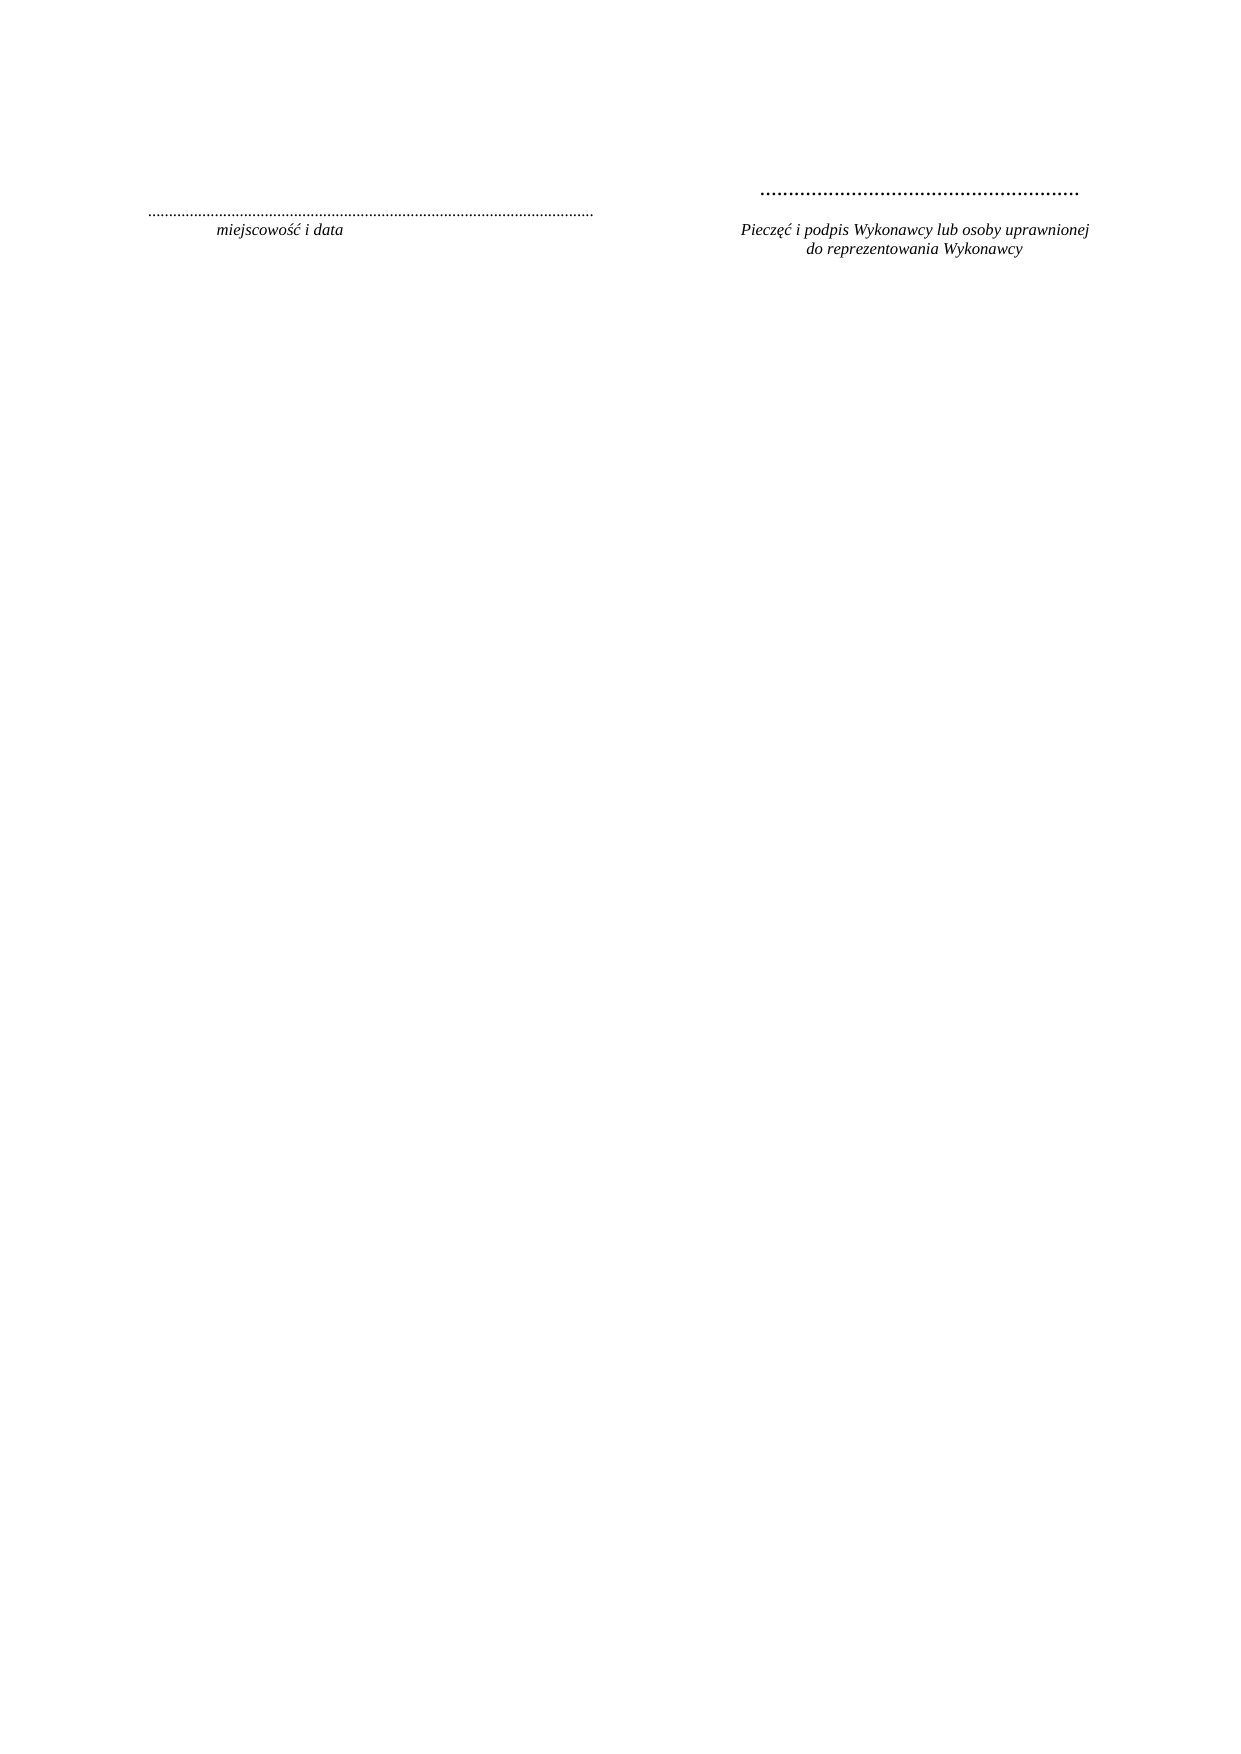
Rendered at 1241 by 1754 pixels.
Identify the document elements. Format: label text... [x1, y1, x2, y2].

text miejscowość i data Pieczęć i podpis Wykonawcy lub osoby uprawnionej [148, 219, 1093, 239]
text do reprezentowania Wykonawcy [148, 239, 1093, 258]
text ........................................................ ........................................................................................................... [148, 174, 1093, 219]
